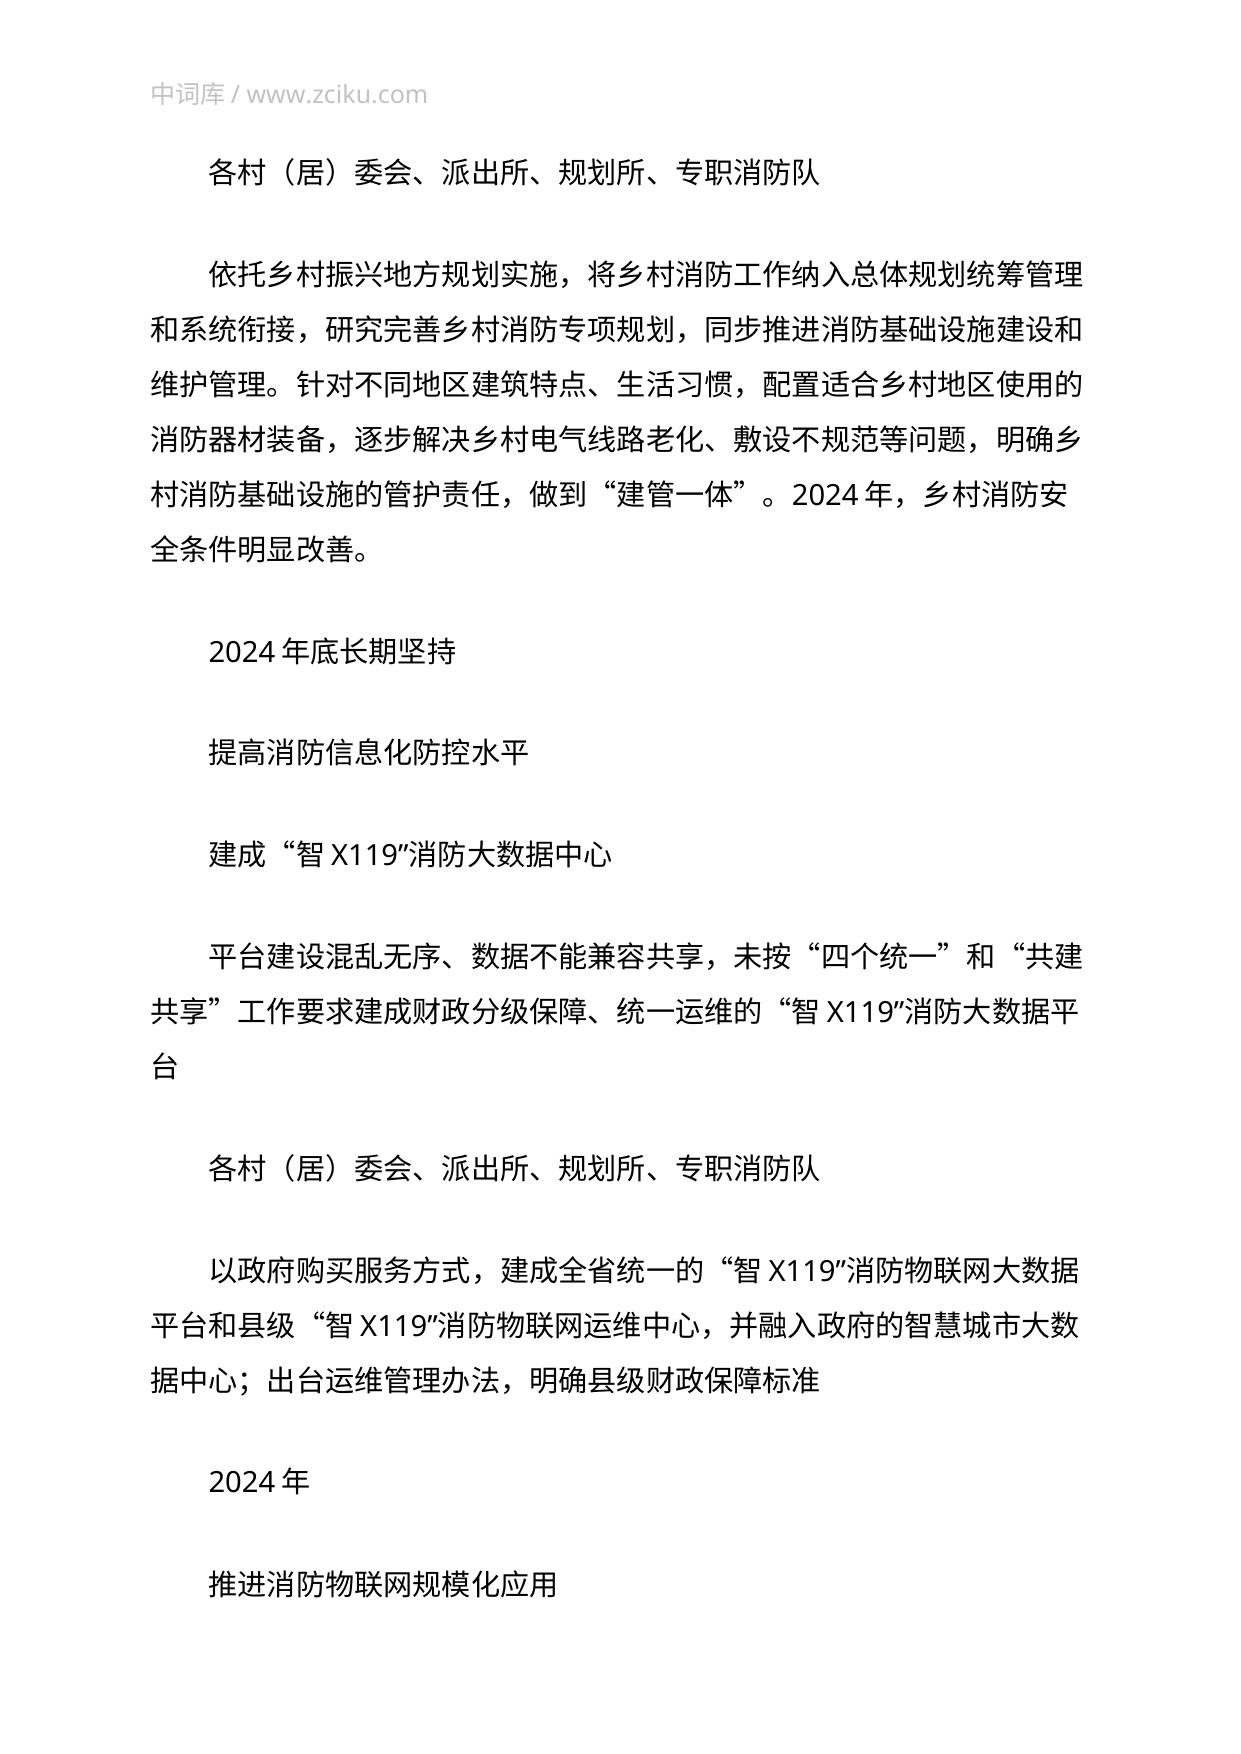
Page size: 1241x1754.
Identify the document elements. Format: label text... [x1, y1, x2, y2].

text 2024年底长期坚持 [150, 628, 1090, 671]
text 平台建设混乱无序、数据不能兼容共享，未按“四个统一”和“共建共享”工作要求建成财政分级保障、统一运维的“智X119”消防大数据平台 [150, 934, 1090, 1086]
text 以政府购买服务方式，建成全省统一的“智X119”消防物联网大数据平台和县级“智X119”消防物联网运维中心，并融入政府的智慧城市大数据中心；出台运维管理办法，明确县级财政保障标准 [150, 1247, 1090, 1399]
text 提高消防信息化防控水平 [150, 730, 1090, 772]
text 各村（居）委会、派出所、规划所、专职消防队 [150, 150, 1090, 192]
text 建成“智X119”消防大数据中心 [150, 832, 1090, 874]
text 推进消防物联网规模化应用 [150, 1561, 1090, 1603]
text 各村（居）委会、派出所、规划所、专职消防队 [150, 1146, 1090, 1188]
text 依托乡村振兴地方规划实施，将乡村消防工作纳入总体规划统筹管理和系统衔接，研究完善乡村消防专项规划，同步推进消防基础设施建设和维护管理。针对不同地区建筑特点、生活习惯，配置适合乡村地区使用的消防器材装备，逐步解决乡村电气线路老化、敷设不规范等问题，明确乡村消防基础设施的管护责任，做到“建管一体”。2024年，乡村消防安全条件明显改善。 [150, 252, 1090, 569]
text 2024年 [150, 1459, 1090, 1501]
